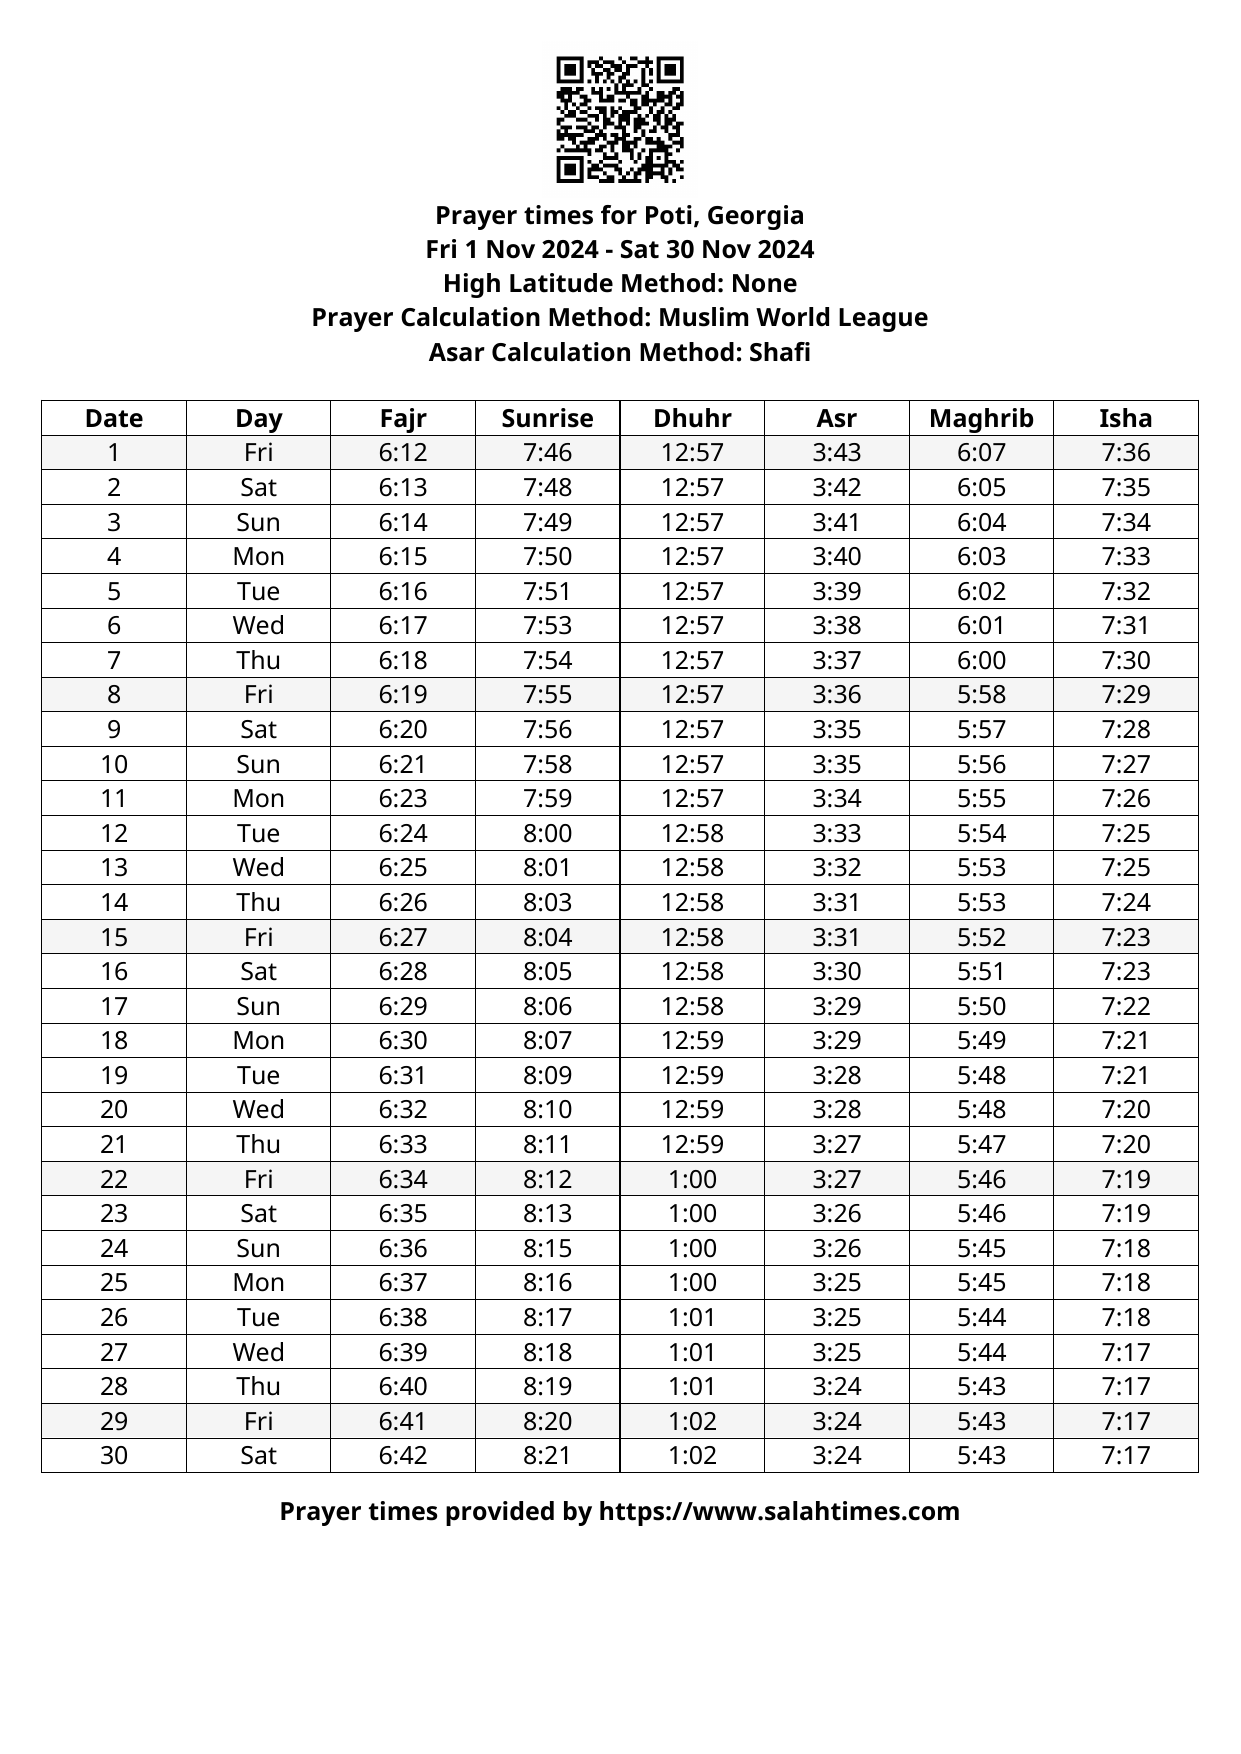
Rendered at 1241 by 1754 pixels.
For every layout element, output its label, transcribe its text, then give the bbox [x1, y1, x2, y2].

table_cell 3:38 [765, 609, 909, 642]
table_cell 5:47 [910, 1127, 1053, 1161]
table_cell 5:53 [910, 851, 1053, 884]
table_cell 6:01 [910, 609, 1053, 642]
table_cell 12:59 [621, 1127, 764, 1161]
table_cell Wed [187, 1093, 330, 1126]
table_cell 6:00 [910, 643, 1053, 677]
table_cell 16 [42, 954, 186, 988]
table_cell 12:59 [621, 1058, 764, 1092]
table_cell 7:48 [476, 470, 619, 504]
table_cell 5:54 [910, 816, 1053, 849]
table_header Isha [1054, 401, 1198, 434]
table_cell Fri [187, 1404, 330, 1437]
table_cell 12:58 [621, 920, 764, 953]
table_cell Sun [187, 747, 330, 780]
table_cell 23 [42, 1196, 186, 1230]
table_cell 7:18 [1054, 1300, 1198, 1334]
table_cell 3:28 [765, 1093, 909, 1126]
table_cell Wed [187, 1335, 330, 1368]
table_cell 3:31 [765, 920, 909, 953]
table_cell 6:16 [331, 574, 475, 607]
table_cell 7:54 [476, 643, 619, 677]
table_cell 3:28 [765, 1058, 909, 1092]
table_cell Wed [187, 851, 330, 884]
table_cell 7:21 [1054, 1024, 1198, 1057]
table_cell Tue [187, 1300, 330, 1334]
table_cell 7:51 [476, 574, 619, 607]
table_cell 7 [42, 643, 186, 677]
table_cell 11 [42, 781, 186, 815]
table_cell 7:19 [1054, 1196, 1198, 1230]
table_cell Wed [187, 609, 330, 642]
text High Latitude Method: None [42, 266, 1198, 300]
table_cell 7:17 [1054, 1404, 1198, 1437]
table_cell 1:00 [621, 1231, 764, 1264]
table_cell 5:56 [910, 747, 1053, 780]
table_cell 8 [42, 678, 186, 711]
table_cell 12:57 [621, 505, 764, 538]
table_cell 6:21 [331, 747, 475, 780]
table_cell 29 [42, 1404, 186, 1437]
table_cell 3:34 [765, 781, 909, 815]
table_cell 3:25 [765, 1300, 909, 1334]
table_cell 3:40 [765, 539, 909, 573]
table_cell 6:02 [910, 574, 1053, 607]
table_cell 5:52 [910, 920, 1053, 953]
table_cell 3:25 [765, 1266, 909, 1299]
table_cell 7:36 [1054, 436, 1198, 469]
table_cell 8:18 [476, 1335, 619, 1368]
table_cell 8:13 [476, 1196, 619, 1230]
table_cell 17 [42, 989, 186, 1022]
table_cell 12:57 [621, 712, 764, 746]
table_header Fajr [331, 401, 475, 434]
table_cell 12:57 [621, 470, 764, 504]
table_cell 3:41 [765, 505, 909, 538]
table_cell 8:01 [476, 851, 619, 884]
table_cell Tue [187, 1058, 330, 1092]
table_cell Sun [187, 1231, 330, 1264]
table_cell 8:04 [476, 920, 619, 953]
table_cell 8:11 [476, 1127, 619, 1161]
table_cell 1:01 [621, 1300, 764, 1334]
table_cell 2 [42, 470, 186, 504]
text Asar Calculation Method: Shafi [42, 334, 1198, 368]
table_cell 12:58 [621, 816, 764, 849]
table_cell 1 [42, 436, 186, 469]
table_header Asr [765, 401, 909, 434]
table_cell 6:31 [331, 1058, 475, 1092]
table_cell 8:21 [476, 1439, 619, 1472]
table_cell 6:34 [331, 1162, 475, 1195]
table_cell 7:25 [1054, 851, 1198, 884]
table_cell 24 [42, 1231, 186, 1264]
table_cell 5:48 [910, 1058, 1053, 1092]
table_cell 12:58 [621, 954, 764, 988]
table_cell 12:57 [621, 609, 764, 642]
table_cell 5:57 [910, 712, 1053, 746]
table_cell 6:35 [331, 1196, 475, 1230]
table_cell 3:31 [765, 885, 909, 919]
table_cell Thu [187, 1127, 330, 1161]
table_cell 7:23 [1054, 954, 1198, 988]
table_cell 6:33 [331, 1127, 475, 1161]
table_cell 6:30 [331, 1024, 475, 1057]
table_cell 8:05 [476, 954, 619, 988]
table_cell Mon [187, 1266, 330, 1299]
table_cell 5:53 [910, 885, 1053, 919]
table_cell 8:15 [476, 1231, 619, 1264]
table_cell 9 [42, 712, 186, 746]
table_cell Sat [187, 954, 330, 988]
table_cell Mon [187, 1024, 330, 1057]
table_cell 6:24 [331, 816, 475, 849]
table_cell 3:36 [765, 678, 909, 711]
table_header Date [42, 401, 186, 434]
table_cell 12 [42, 816, 186, 849]
table_cell 7:17 [1054, 1369, 1198, 1403]
table_cell 7:20 [1054, 1093, 1198, 1126]
table_cell 5:43 [910, 1369, 1053, 1403]
table_cell 7:24 [1054, 885, 1198, 919]
table_cell 6:41 [331, 1404, 475, 1437]
table_cell 7:17 [1054, 1335, 1198, 1368]
table_cell 7:28 [1054, 712, 1198, 746]
table_cell 5:43 [910, 1439, 1053, 1472]
table_cell Sun [187, 989, 330, 1022]
table_cell 1:00 [621, 1196, 764, 1230]
table_cell 3:43 [765, 436, 909, 469]
table_cell 7:56 [476, 712, 619, 746]
table_cell 1:02 [621, 1404, 764, 1437]
table_cell 28 [42, 1369, 186, 1403]
table_cell Sat [187, 470, 330, 504]
table_cell 3:39 [765, 574, 909, 607]
table_cell 8:12 [476, 1162, 619, 1195]
table_cell 8:16 [476, 1266, 619, 1299]
table_cell 27 [42, 1335, 186, 1368]
table_cell 7:49 [476, 505, 619, 538]
picture [542, 41, 699, 198]
table_cell 6:36 [331, 1231, 475, 1264]
table_cell 6:37 [331, 1266, 475, 1299]
table_cell Fri [187, 920, 330, 953]
table_cell Sun [187, 505, 330, 538]
table_cell 6 [42, 609, 186, 642]
table_cell 7:18 [1054, 1266, 1198, 1299]
table_cell 7:19 [1054, 1162, 1198, 1195]
table_cell 3:42 [765, 470, 909, 504]
table_cell 3:29 [765, 1024, 909, 1057]
table_cell 6:27 [331, 920, 475, 953]
table_cell 18 [42, 1024, 186, 1057]
table_cell 6:28 [331, 954, 475, 988]
table_cell 6:15 [331, 539, 475, 573]
table_cell 15 [42, 920, 186, 953]
table_cell 1:00 [621, 1266, 764, 1299]
table_header Dhuhr [621, 401, 764, 434]
table_cell 3:30 [765, 954, 909, 988]
table_cell Thu [187, 1369, 330, 1403]
table_cell 25 [42, 1266, 186, 1299]
table_cell 7:30 [1054, 643, 1198, 677]
table_cell 3:26 [765, 1231, 909, 1264]
table_cell 3:24 [765, 1439, 909, 1472]
table_cell 5:58 [910, 678, 1053, 711]
table_cell 8:17 [476, 1300, 619, 1334]
table_cell 6:23 [331, 781, 475, 815]
table_cell 7:55 [476, 678, 619, 711]
table_cell 6:42 [331, 1439, 475, 1472]
table_cell 7:50 [476, 539, 619, 573]
table_cell 5:55 [910, 781, 1053, 815]
table_cell 12:57 [621, 539, 764, 573]
table_cell 1:01 [621, 1369, 764, 1403]
table_cell 8:09 [476, 1058, 619, 1092]
table_cell 7:20 [1054, 1127, 1198, 1161]
table_cell 12:57 [621, 678, 764, 711]
table_cell 6:25 [331, 851, 475, 884]
table_cell 12:57 [621, 781, 764, 815]
table_cell 5:51 [910, 954, 1053, 988]
table_cell 12:58 [621, 885, 764, 919]
table_cell Tue [187, 816, 330, 849]
table_cell 3:24 [765, 1369, 909, 1403]
table_cell 20 [42, 1093, 186, 1126]
table_cell 5:48 [910, 1093, 1053, 1126]
table_cell 6:32 [331, 1093, 475, 1126]
table_cell 3:35 [765, 712, 909, 746]
table_cell 3:25 [765, 1335, 909, 1368]
table_cell 12:57 [621, 643, 764, 677]
table_cell 14 [42, 885, 186, 919]
text Prayer times provided by https://www.salahtimes.com [42, 1494, 1198, 1528]
table_cell 3:29 [765, 989, 909, 1022]
table_cell 6:17 [331, 609, 475, 642]
table_cell 7:25 [1054, 816, 1198, 849]
table_cell Fri [187, 678, 330, 711]
table_cell 6:04 [910, 505, 1053, 538]
table_cell 5:49 [910, 1024, 1053, 1057]
table_cell 7:23 [1054, 920, 1198, 953]
table_cell 7:21 [1054, 1058, 1198, 1092]
table_cell 12:59 [621, 1093, 764, 1126]
table_cell 8:06 [476, 989, 619, 1022]
table_cell 8:20 [476, 1404, 619, 1437]
table_cell 1:00 [621, 1162, 764, 1195]
table_cell 8:07 [476, 1024, 619, 1057]
table_cell 7:26 [1054, 781, 1198, 815]
table_cell 19 [42, 1058, 186, 1092]
table_cell 3:32 [765, 851, 909, 884]
table_cell 6:03 [910, 539, 1053, 573]
table_cell 12:57 [621, 747, 764, 780]
table_cell 3 [42, 505, 186, 538]
table_cell 12:58 [621, 851, 764, 884]
table_cell 7:33 [1054, 539, 1198, 573]
table_cell 7:31 [1054, 609, 1198, 642]
table_cell 12:59 [621, 1024, 764, 1057]
table_cell 12:57 [621, 574, 764, 607]
table_cell 26 [42, 1300, 186, 1334]
text Prayer times for Poti, Georgia [42, 198, 1198, 232]
table_cell 21 [42, 1127, 186, 1161]
table_cell 7:22 [1054, 989, 1198, 1022]
table_cell 6:05 [910, 470, 1053, 504]
table_cell 7:34 [1054, 505, 1198, 538]
table_cell 22 [42, 1162, 186, 1195]
table_cell 1:02 [621, 1439, 764, 1472]
table_cell 8:19 [476, 1369, 619, 1403]
table_cell 5:50 [910, 989, 1053, 1022]
table_cell 5:46 [910, 1162, 1053, 1195]
table_cell 3:35 [765, 747, 909, 780]
table_cell 7:35 [1054, 470, 1198, 504]
table_cell 3:27 [765, 1127, 909, 1161]
table_cell 6:26 [331, 885, 475, 919]
table_cell Fri [187, 436, 330, 469]
table_cell 7:59 [476, 781, 619, 815]
table_cell 8:10 [476, 1093, 619, 1126]
table_cell 6:38 [331, 1300, 475, 1334]
table_cell 7:18 [1054, 1231, 1198, 1264]
table_cell 5:44 [910, 1335, 1053, 1368]
table_cell 6:13 [331, 470, 475, 504]
table_cell 13 [42, 851, 186, 884]
table_header Day [187, 401, 330, 434]
table_cell 6:29 [331, 989, 475, 1022]
table_cell 6:40 [331, 1369, 475, 1403]
table_cell Tue [187, 574, 330, 607]
table_cell 6:18 [331, 643, 475, 677]
table_cell 5:45 [910, 1266, 1053, 1299]
table_cell Sat [187, 1196, 330, 1230]
table_cell 3:33 [765, 816, 909, 849]
table_cell 7:32 [1054, 574, 1198, 607]
table_cell 3:24 [765, 1404, 909, 1437]
table_cell 6:39 [331, 1335, 475, 1368]
table_cell Fri [187, 1162, 330, 1195]
table_cell 7:46 [476, 436, 619, 469]
table_cell 7:53 [476, 609, 619, 642]
table_cell 30 [42, 1439, 186, 1472]
table_cell 8:03 [476, 885, 619, 919]
table_cell 3:27 [765, 1162, 909, 1195]
table_cell 5 [42, 574, 186, 607]
table_cell 6:19 [331, 678, 475, 711]
table_cell 5:45 [910, 1231, 1053, 1264]
table_cell 6:14 [331, 505, 475, 538]
table_cell 8:00 [476, 816, 619, 849]
table_cell 5:46 [910, 1196, 1053, 1230]
table_cell Mon [187, 781, 330, 815]
table_cell Mon [187, 539, 330, 573]
table_cell Thu [187, 643, 330, 677]
table_cell 4 [42, 539, 186, 573]
table_cell 6:07 [910, 436, 1053, 469]
table_cell 5:44 [910, 1300, 1053, 1334]
table_cell 6:20 [331, 712, 475, 746]
table_cell 12:57 [621, 436, 764, 469]
text Fri 1 Nov 2024 - Sat 30 Nov 2024 [42, 232, 1198, 266]
table_cell Thu [187, 885, 330, 919]
table_cell 7:29 [1054, 678, 1198, 711]
table_header Maghrib [910, 401, 1053, 434]
table_cell Sat [187, 712, 330, 746]
table_cell 6:12 [331, 436, 475, 469]
table_cell 3:37 [765, 643, 909, 677]
table_cell 7:17 [1054, 1439, 1198, 1472]
table_cell 7:27 [1054, 747, 1198, 780]
table_cell 1:01 [621, 1335, 764, 1368]
table_cell 3:26 [765, 1196, 909, 1230]
table_cell 5:43 [910, 1404, 1053, 1437]
table_cell 10 [42, 747, 186, 780]
table_cell Sat [187, 1439, 330, 1472]
table_cell 7:58 [476, 747, 619, 780]
table_header Sunrise [476, 401, 619, 434]
table_cell 12:58 [621, 989, 764, 1022]
text Prayer Calculation Method: Muslim World League [42, 300, 1198, 334]
